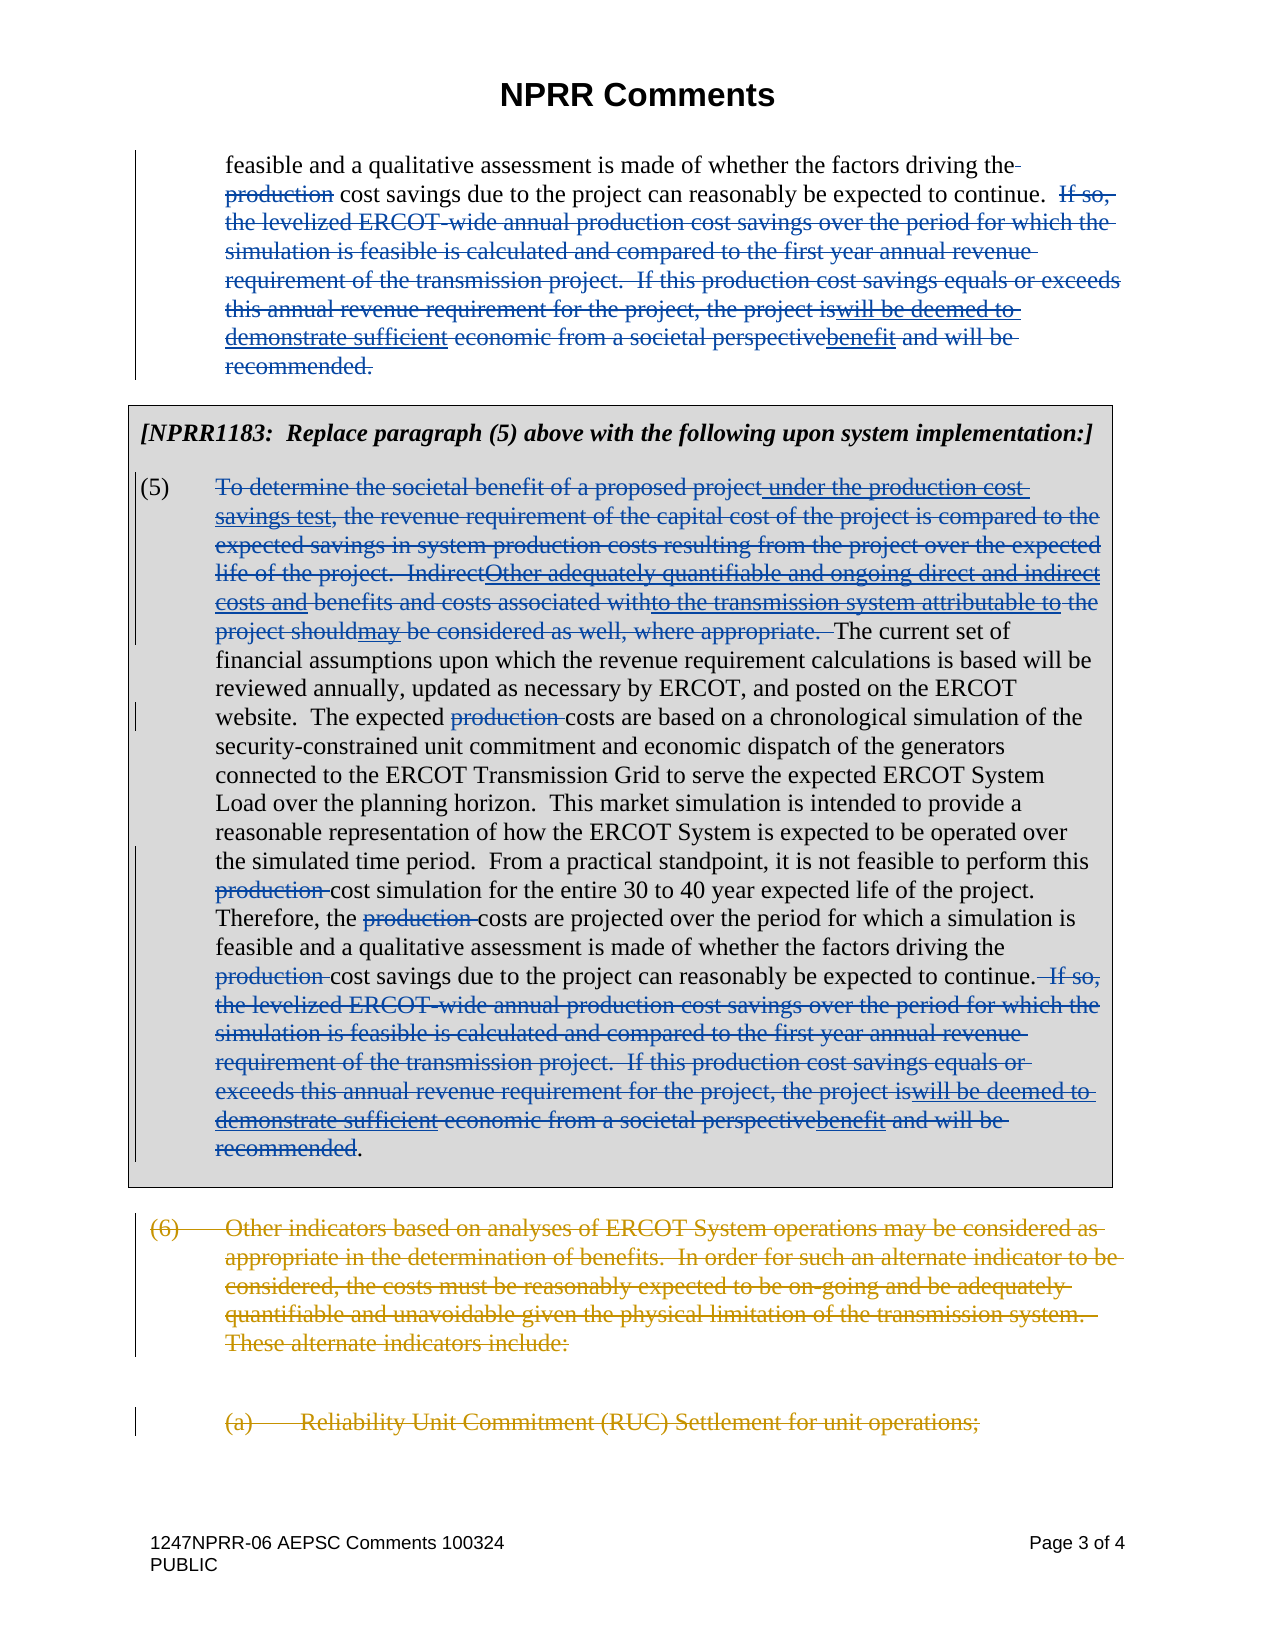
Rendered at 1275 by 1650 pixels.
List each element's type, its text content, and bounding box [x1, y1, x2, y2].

table_header [NPRR1183: Replace paragraph (5) above with the following upon system implementation:] (5) The current set of financial assumptions upon which the revenue requirement calculations is based will be reviewed annually, updated as necessary by ERCOT, and posted on the ERCOT website. The expected costs are based on a chronological simulation of the security-constrained unit commitment and economic dispatch of the generators connected to the ERCOT Transmission Grid to serve the expected ERCOT System Load over the planning horizon. This market simulation is intended to provide a reasonable representation of how the ERCOT System is expected to be operated over the simulated time period. From a practical standpoint, it is not feasible to perform this cost simulation for the entire 30 to 40 year expected life of the project. Therefore, the costs are projected over the period for which a simulation is feasible and a qualitative assessment is made of whether the factors driving the cost savings due to the project can reasonably be expected to continue.. [129, 406, 1112, 1187]
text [150, 150, 1125, 380]
